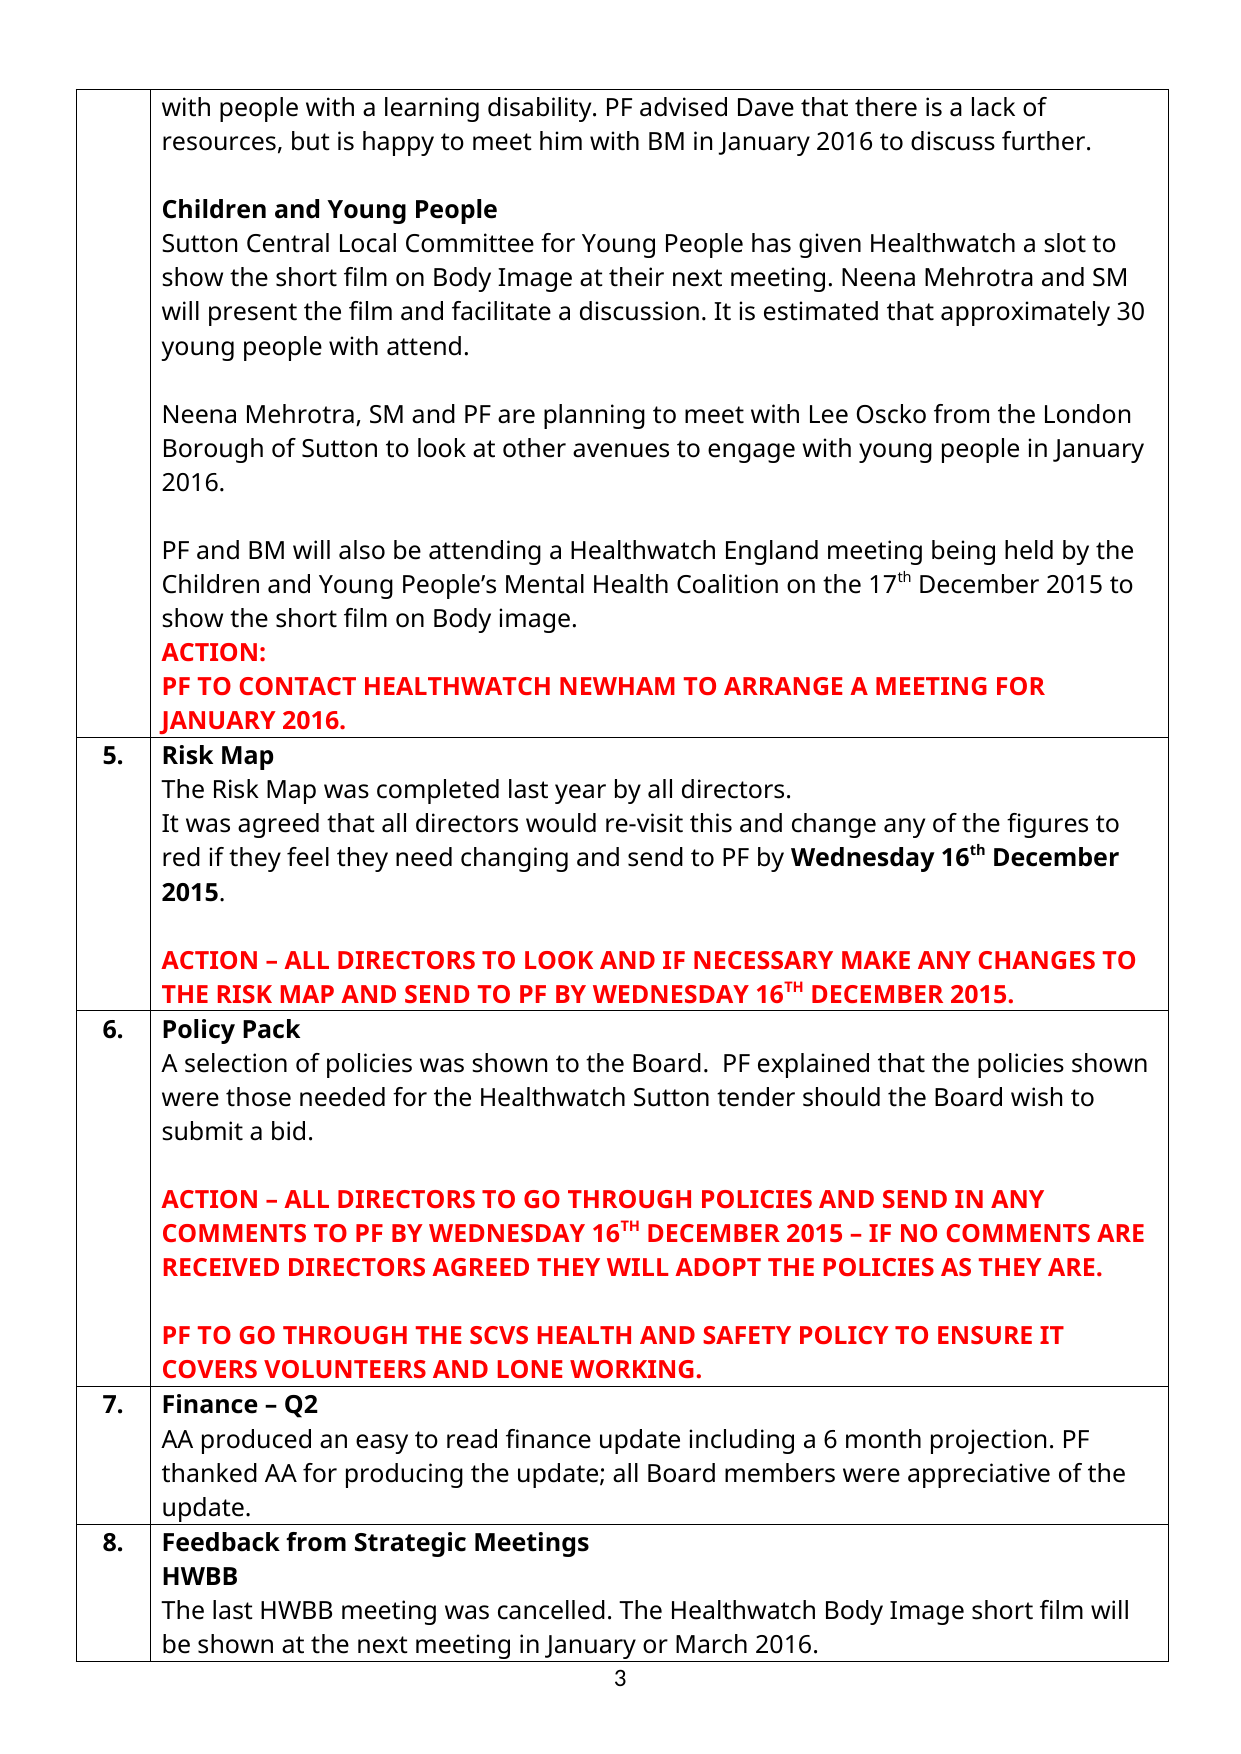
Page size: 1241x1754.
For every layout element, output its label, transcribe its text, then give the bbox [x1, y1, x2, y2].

table_cell [77, 738, 150, 1010]
table_cell Finance – Q2 AA produced an easy to read finance update including a 6 month projection. PF thanked AA for producing the update; all Board members were appreciative of the update. [151, 1387, 1168, 1523]
table_cell Risk Map The Risk Map was completed last year by all directors. It was agreed that all directors would re-visit this and change any of the figures to red if they feel they need changing and send to PF by Wednesday 16th December 2015. ACTION – ALL DIRECTORS TO LOOK AND IF NECESSARY MAKE ANY CHANGES TO THE RISK MAP AND SEND TO PF BY WEDNESDAY 16TH DECEMBER 2015. [151, 738, 1168, 1010]
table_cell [151, 90, 1168, 737]
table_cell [151, 1525, 1168, 1661]
table_cell [77, 1011, 150, 1386]
table_cell [77, 1525, 150, 1661]
table_cell Policy Pack A selection of policies was shown to the Board. PF explained that the policies shown were those needed for the Healthwatch Sutton tender should the Board wish to submit a bid. ACTION – ALL DIRECTORS TO GO THROUGH POLICIES AND SEND IN ANY COMMENTS TO PF BY WEDNESDAY 16TH DECEMBER 2015 – IF NO COMMENTS ARE RECEIVED DIRECTORS AGREED THEY WILL ADOPT THE POLICIES AS THEY ARE. PF TO GO THROUGH THE SCVS HEALTH AND SAFETY POLICY TO ENSURE IT COVERS VOLUNTEERS AND LONE WORKING. [151, 1011, 1168, 1386]
table_cell [77, 90, 150, 737]
table_cell [77, 1387, 150, 1523]
